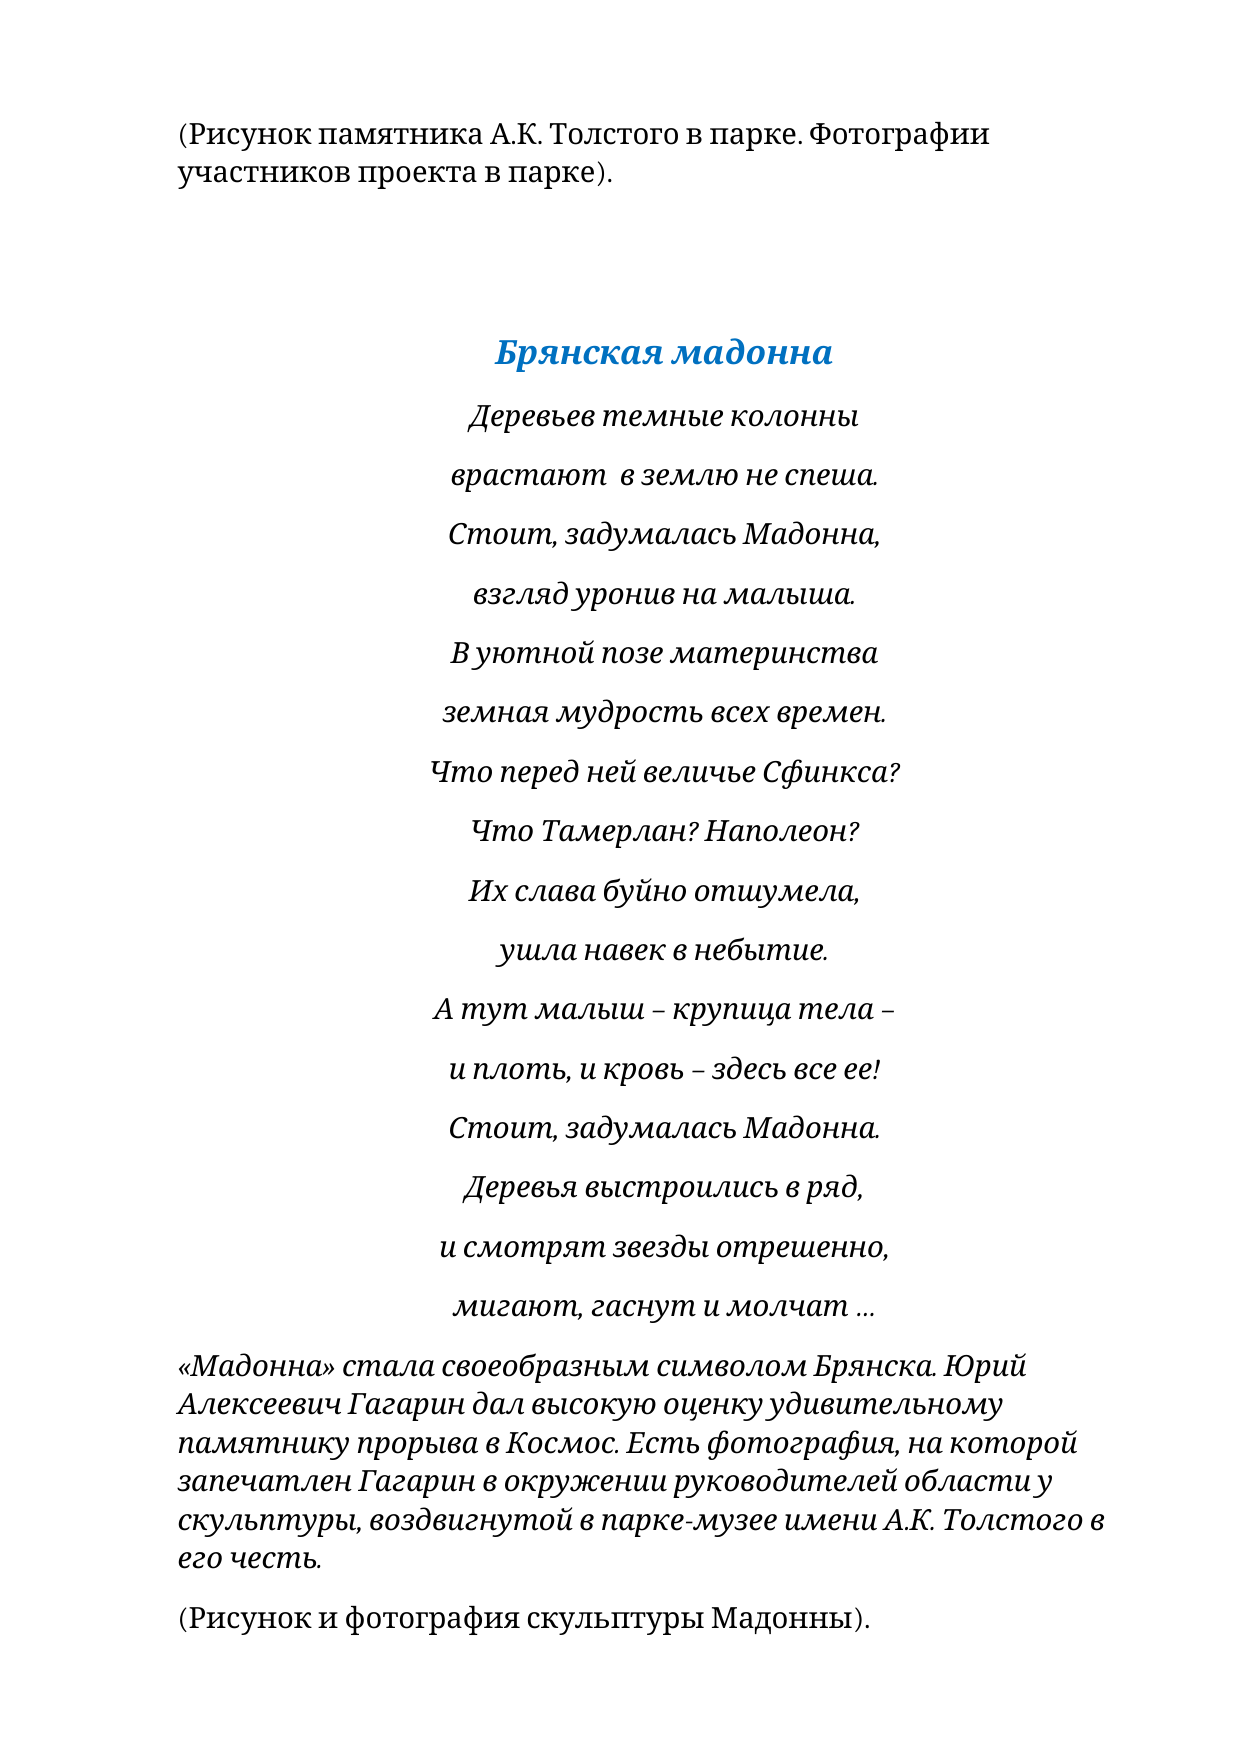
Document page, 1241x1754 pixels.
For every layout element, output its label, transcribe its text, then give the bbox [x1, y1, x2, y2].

text Деревья выстроились в ряд, [177, 1172, 1152, 1205]
text А тут малыш – крупица тела – [177, 993, 1152, 1027]
text Стоит, задумалась Мадонна. [177, 1112, 1152, 1146]
text Деревьев темные колонны [177, 400, 1152, 433]
text взгляд уронив на малыша. [177, 578, 1152, 611]
text Стоит, задумалась Мадонна, [177, 518, 1152, 552]
text и смотрят звезды отрешенно, [177, 1231, 1152, 1264]
text Их слава буйно отшумела, [177, 875, 1152, 908]
text (Рисунок памятника А.К. Толстого в парке. Фотографии участников проекта в парке). [177, 118, 1152, 190]
text В уютной позе материнства [177, 637, 1152, 671]
text Что перед ней величье Сфинкса? [177, 756, 1152, 789]
text и плоть, и кровь – здесь все ее! [177, 1053, 1152, 1086]
text ушла навек в небытие. [177, 934, 1152, 968]
text врастают в землю не спеша. [177, 459, 1152, 493]
text земная мудрость всех времен. [177, 697, 1152, 730]
text мигают, гаснут и молчат … [177, 1290, 1152, 1324]
text Брянская мадонна [177, 335, 1152, 373]
text «Мадонна» стала своеобразным символом Брянска. Юрий Алексеевич Гагарин дал высокую оценку удивительному памятнику прорыва в Космос. Есть фотография, на которой запечатлен Гагарин в окружении руководителей области у скульптуры, воздвигнутой в парке-музее имени А.К. Толстого в его честь. [177, 1350, 1152, 1576]
text Что Тамерлан? Наполеон? [177, 815, 1152, 849]
text (Рисунок и фотография скульптуры Мадонны). [177, 1602, 1152, 1635]
